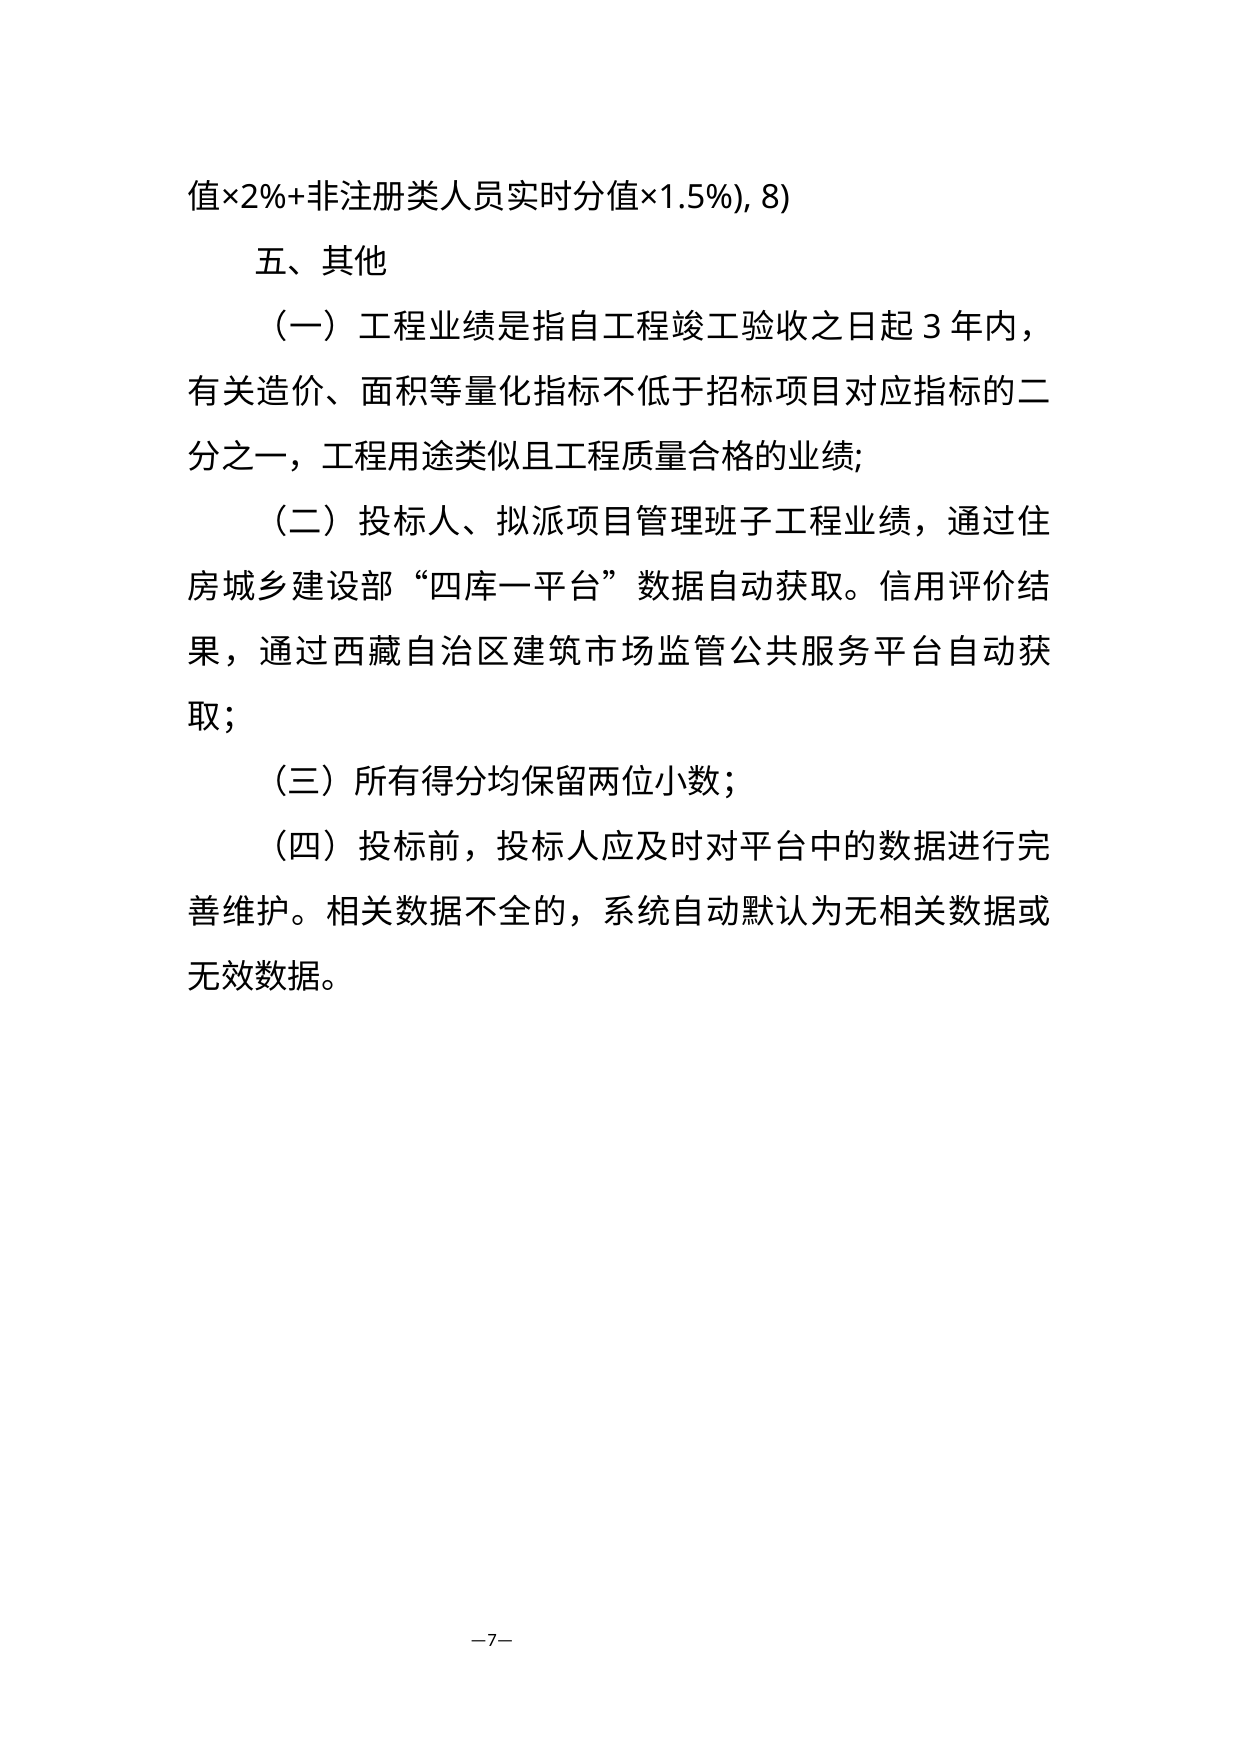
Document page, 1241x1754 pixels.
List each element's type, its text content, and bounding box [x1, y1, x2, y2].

text （三）所有得分均保留两位小数； [187, 747, 1053, 812]
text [187, 162, 1053, 227]
text （四）投标前，投标人应及时对平台中的数据进行完善维护。相关数据不全的，系统自动默认为无相关数据或无效数据。 [187, 812, 1053, 1007]
text 五、其他 [187, 227, 1053, 292]
text （一）工程业绩是指自工程竣工验收之日起3年内，有关造价、面积等量化指标不低于招标项目对应指标的二分之一，工程用途类似且工程质量合格的业绩; [187, 292, 1053, 487]
text （二）投标人、拟派项目管理班子工程业绩，通过住房城乡建设部“四库一平台”数据自动获取。信用评价结果，通过西藏自治区建筑市场监管公共服务平台自动获取； [187, 487, 1053, 747]
